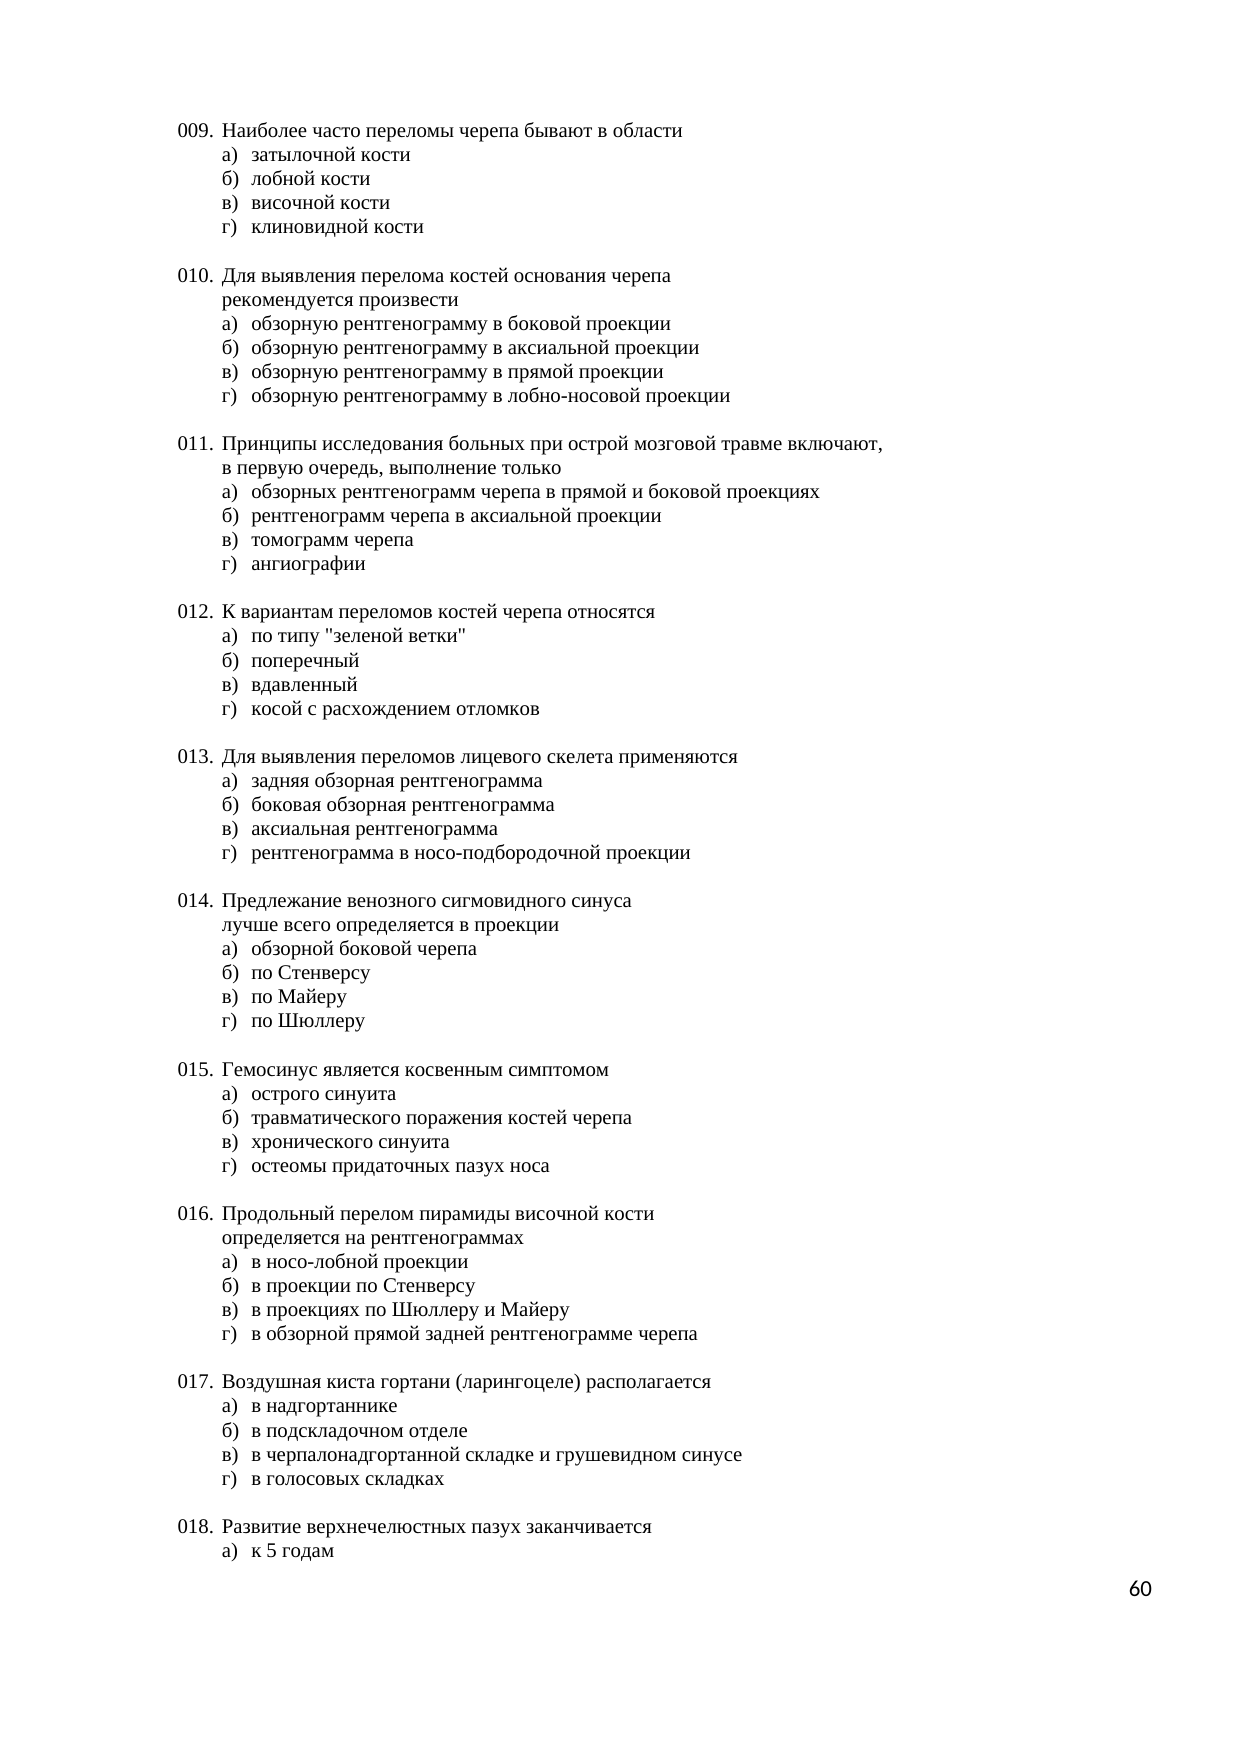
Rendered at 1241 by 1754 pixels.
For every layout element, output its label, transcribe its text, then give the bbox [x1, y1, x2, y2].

text в) височной кости [177, 190, 1152, 214]
text б) травматического поражения костей черепа [177, 1105, 1152, 1129]
text 017. Воздушная киста гортани (ларингоцеле) располагается [177, 1369, 1152, 1393]
text 011. Принципы исследования больных при острой мозговой травме включают, [177, 431, 1152, 455]
text г) по Шюллеру [177, 1008, 1152, 1032]
text г) обзорную рентгенограмму в лобно-носовой проекции [177, 383, 1152, 407]
text б) по Стенверсу [177, 960, 1152, 984]
text 013. Для выявления переломов лицевого скелета применяются [177, 744, 1152, 768]
text в) томограмм черепа [177, 527, 1152, 551]
text б) обзорную рентгенограмму в аксиальной проекции [177, 335, 1152, 359]
text г) клиновидной кости [177, 214, 1152, 238]
text 010. Для выявления перелома костей основания черепа [177, 262, 1152, 287]
text лучше всего определяется в проекции [177, 912, 1152, 936]
text б) в подскладочном отделе [177, 1417, 1152, 1442]
text в) в проекциях по Шюллеру и Майеру [177, 1297, 1152, 1321]
text в) в черпалонадгортанной складке и грушевидном синусе [177, 1442, 1152, 1466]
text в) по Майеру [177, 984, 1152, 1008]
text 014. Предлежание венозного сигмовидного синуса [177, 888, 1152, 912]
text в) обзорную рентгенограмму в прямой проекции [177, 359, 1152, 383]
text б) боковая обзорная рентгенограмма [177, 792, 1152, 816]
text а) затылочной кости [177, 142, 1152, 166]
text в) хронического синуита [177, 1129, 1152, 1153]
text а) обзорную рентгенограмму в боковой проекции [177, 311, 1152, 335]
text 012. К вариантам переломов костей черепа относятся [177, 599, 1152, 623]
text б) лобной кости [177, 166, 1152, 190]
text а) задняя обзорная рентгенограмма [177, 768, 1152, 792]
text 009. Наиболее часто переломы черепа бывают в области [177, 118, 1152, 142]
text г) ангиографии [177, 551, 1152, 575]
text в) вдавленный [177, 672, 1152, 696]
text а) обзорных рентгенограмм черепа в прямой и боковой проекциях [177, 479, 1152, 503]
text определяется на рентгенограммах [177, 1225, 1152, 1249]
text г) рентгенограмма в носо-подбородочной проекции [177, 840, 1152, 864]
text б) поперечный [177, 647, 1152, 672]
text а) в носо-лобной проекции [177, 1249, 1152, 1273]
text а) в надгортаннике [177, 1393, 1152, 1417]
text 015. Гемосинус является косвенным симптомом [177, 1057, 1152, 1081]
text а) обзорной боковой черепа [177, 936, 1152, 960]
text в) аксиальная рентгенограмма [177, 816, 1152, 840]
text г) косой с расхождением отломков [177, 696, 1152, 720]
text г) в голосовых складках [177, 1466, 1152, 1490]
text рекомендуется произвести [177, 287, 1152, 311]
text 016. Продольный перелом пирамиды височной кости [177, 1201, 1152, 1225]
text г) в обзорной прямой задней рентгенограмме черепа [177, 1321, 1152, 1345]
text б) в проекции по Стенверсу [177, 1273, 1152, 1297]
text а) к 5 годам [177, 1538, 1152, 1562]
text 018. Развитие верхнечелюстных пазух заканчивается [177, 1514, 1152, 1538]
text в первую очередь, выполнение только [177, 455, 1152, 479]
text г) остеомы придаточных пазух носа [177, 1153, 1152, 1177]
text а) острого синуита [177, 1081, 1152, 1105]
text б) рентгенограмм черепа в аксиальной проекции [177, 503, 1152, 527]
text а) по типу "зеленой ветки" [177, 623, 1152, 647]
